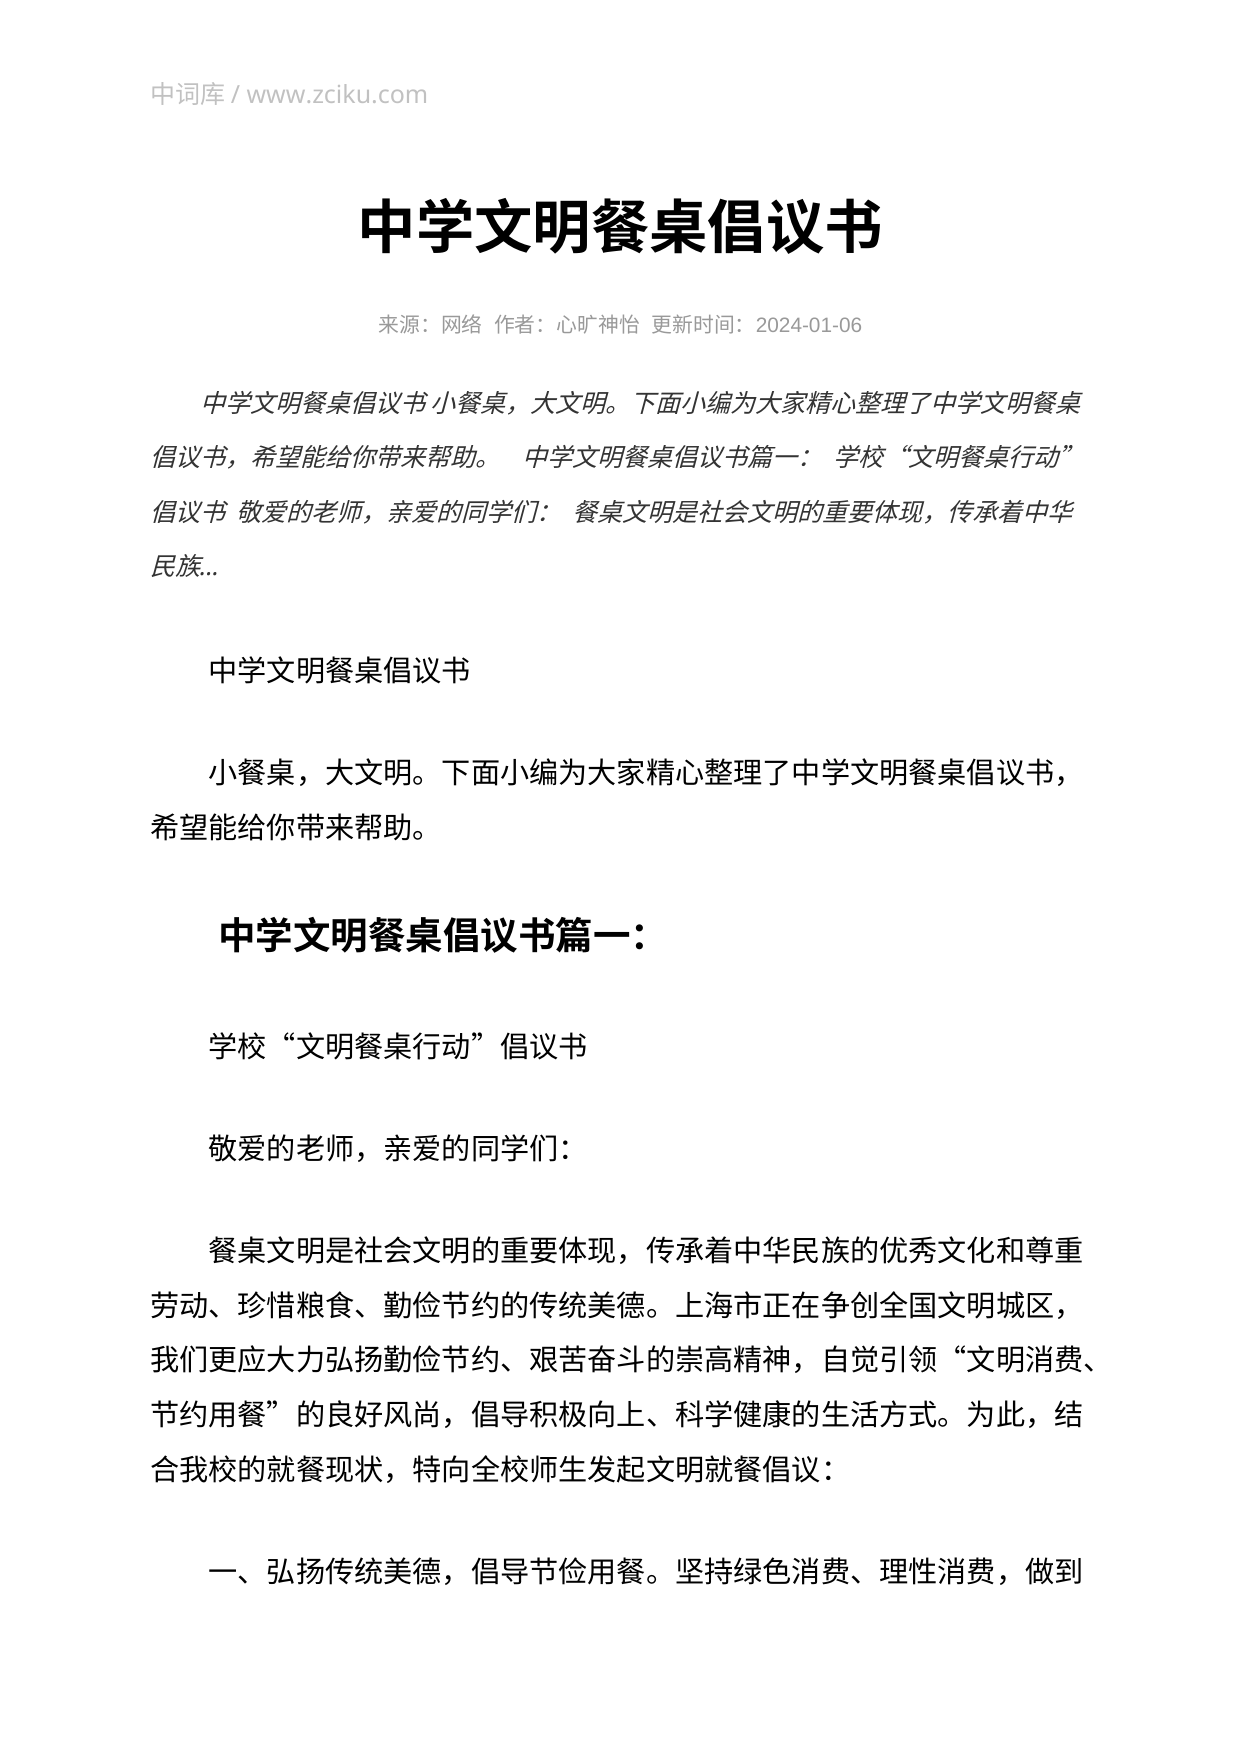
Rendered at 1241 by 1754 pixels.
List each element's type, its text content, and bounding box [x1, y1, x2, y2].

text 中学文明餐桌倡议书篇一： [150, 906, 1090, 961]
text 餐桌文明是社会文明的重要体现，传承着中华民族的优秀文化和尊重劳动、珍惜粮食、勤俭节约的传统美德。上海市正在争创全国文明城区，我们更应大力弘扬勤俭节约、艰苦奋斗的崇高精神，自觉引领“文明消费、节约用餐”的良好风尚，倡导积极向上、科学健康的生活方式。为此，结合我校的就餐现状，特向全校师生发起文明就餐倡议： [150, 1227, 1090, 1489]
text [150, 1548, 1090, 1591]
text 小餐桌，大文明。下面小编为大家精心整理了中学文明餐桌倡议书，希望能给你带来帮助。 [150, 749, 1090, 847]
text 敬爱的老师，亲爱的同学们： [150, 1125, 1090, 1168]
text 中学文明餐桌倡议书 小餐桌，大文明。下面小编为大家精心整理了中学文明餐桌倡议书，希望能给你带来帮助。 中学文明餐桌倡议书篇一： 学校“文明餐桌行动”倡议书 敬爱的老师，亲爱的同学们： 餐桌文明是社会文明的重要体现，传承着中华民族... [150, 383, 1090, 583]
subtitle 中学文明餐桌倡议书 [150, 181, 1090, 266]
text 中学文明餐桌倡议书 [150, 648, 1090, 690]
text 来源：网络 作者：心旷神怡 更新时间：2024-01-06 [150, 313, 1090, 337]
text 学校“文明餐桌行动”倡议书 [150, 1024, 1090, 1066]
